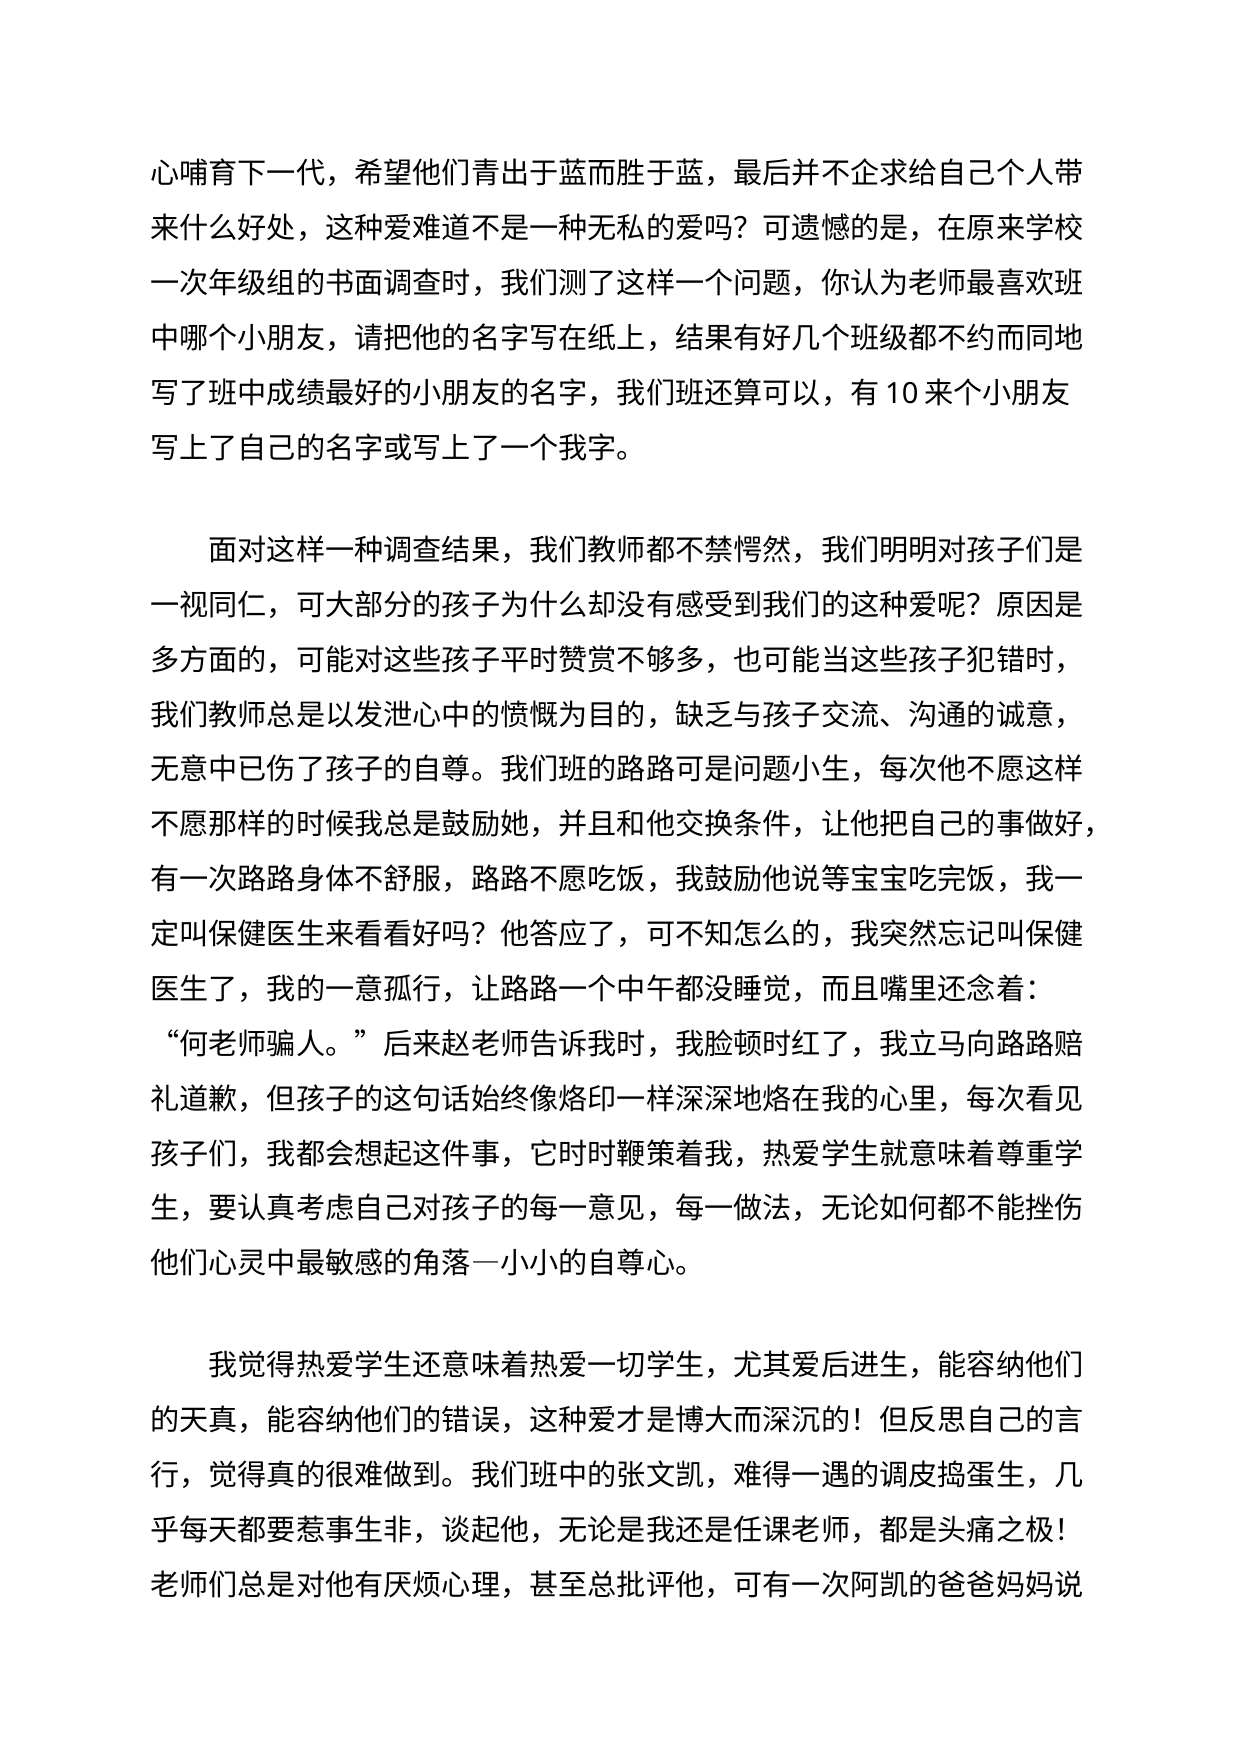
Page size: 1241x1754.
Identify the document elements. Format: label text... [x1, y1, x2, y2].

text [150, 1342, 1090, 1604]
text 面对这样一种调查结果，我们教师都不禁愕然，我们明明对孩子们是一视同仁，可大部分的孩子为什么却没有感受到我们的这种爱呢？原因是多方面的，可能对这些孩子平时赞赏不够多，也可能当这些孩子犯错时，我们教师总是以发泄心中的愤慨为目的，缺乏与孩子交流、沟通的诚意，无意中已伤了孩子的自尊。我们班的路路可是问题小生，每次他不愿这样不愿那样的时候我总是鼓励她，并且和他交换条件，让他把自己的事做好，有一次路路身体不舒服，路路不愿吃饭，我鼓励他说等宝宝吃完饭，我一定叫保健医生来看看好吗？他答应了，可不知怎么的，我突然忘记叫保健医生了，我的一意孤行，让路路一个中午都没睡觉，而且嘴里还念着：“何老师骗人。”后来赵老师告诉我时，我脸顿时红了，我立马向路路赔礼道歉，但孩子的这句话始终像烙印一样深深地烙在我的心里，每次看见孩子们，我都会想起这件事，它时时鞭策着我，热爱学生就意味着尊重学生，要认真考虑自己对孩子的每一意见，每一做法，无论如何都不能挫伤他们心灵中最敏感的角落—小小的自尊心。 [150, 526, 1090, 1282]
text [150, 150, 1090, 467]
